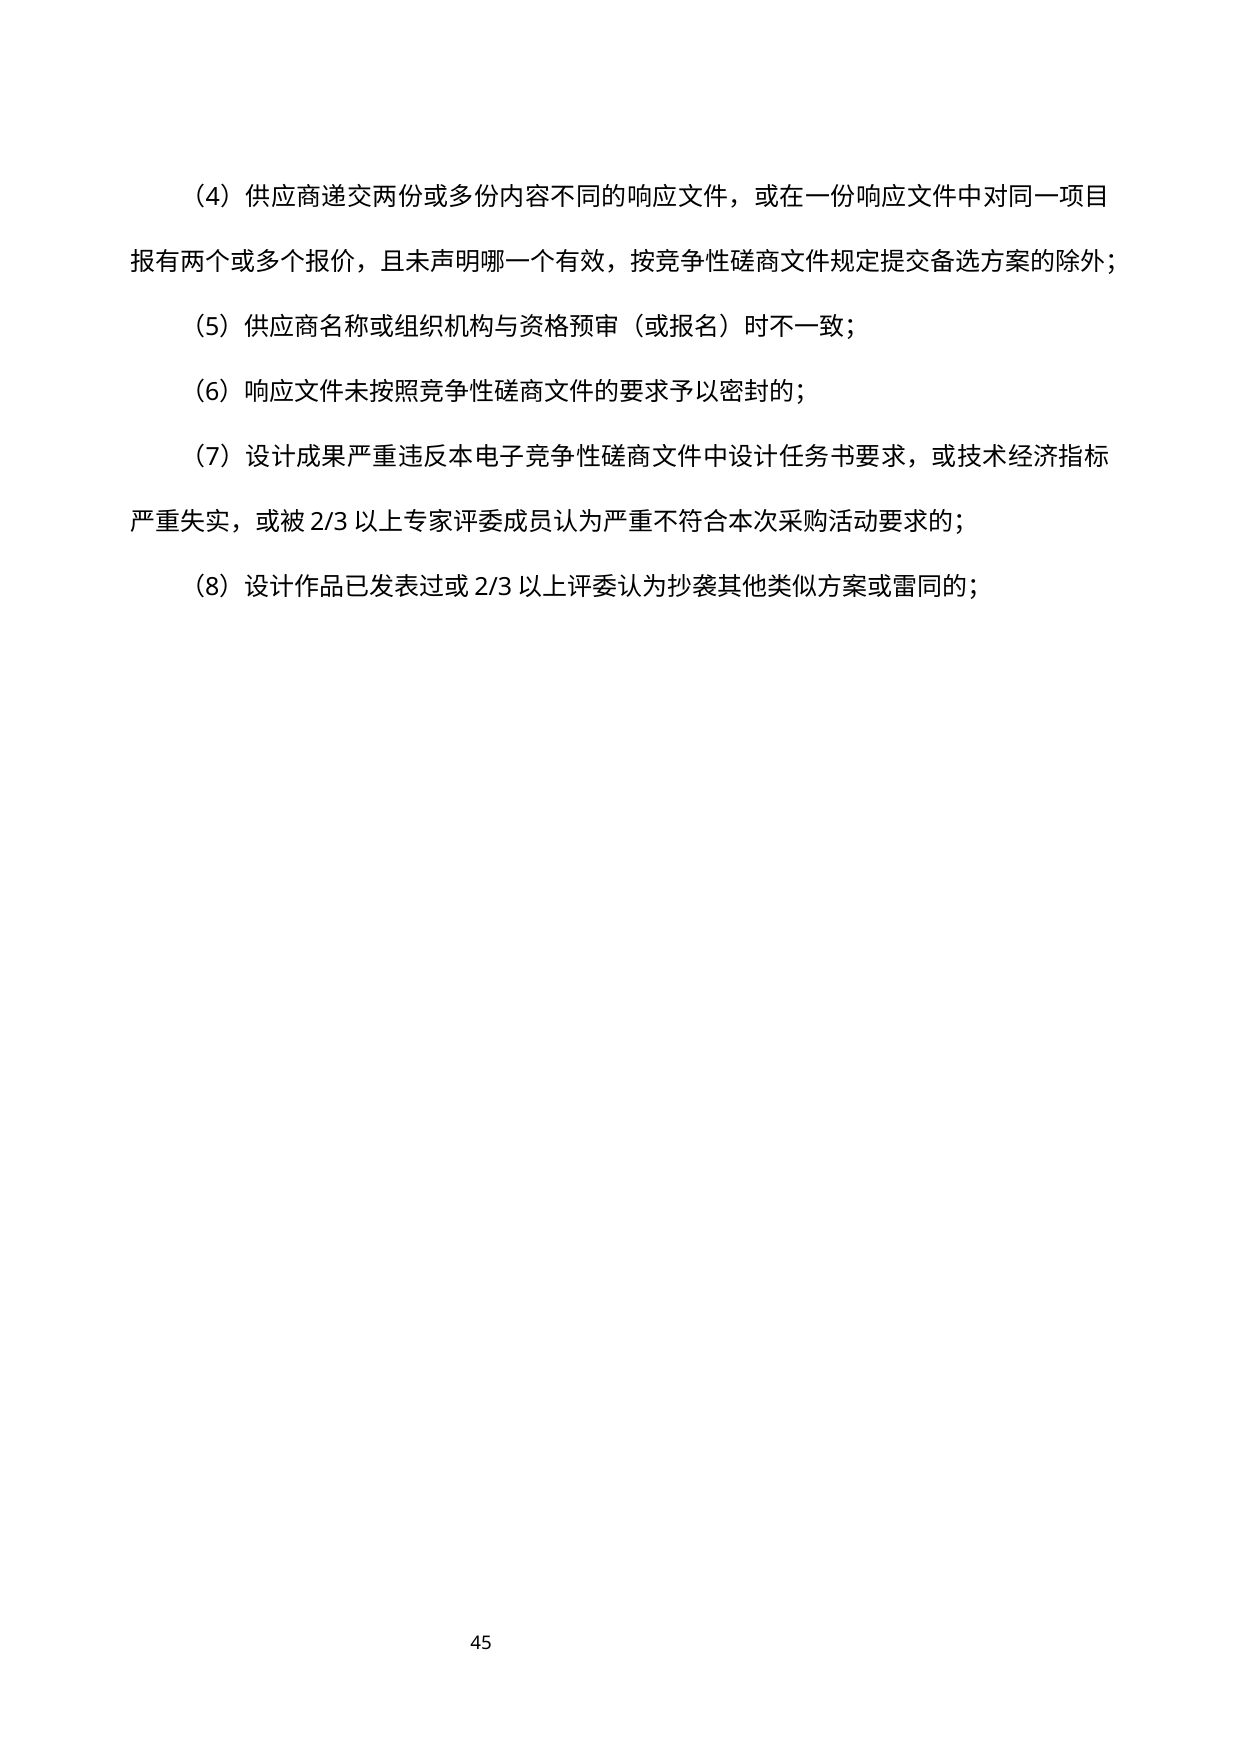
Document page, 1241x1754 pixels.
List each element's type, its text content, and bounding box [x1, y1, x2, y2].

text （8）设计作品已发表过或2/3以上评委认为抄袭其他类似方案或雷同的； [130, 552, 1110, 617]
text （7）设计成果严重违反本电子竞争性磋商文件中设计任务书要求，或技术经济指标严重失实，或被2/3以上专家评委成员认为严重不符合本次采购活动要求的； [130, 422, 1110, 552]
text （5）供应商名称或组织机构与资格预审（或报名）时不一致； [130, 292, 1110, 357]
text （4）供应商递交两份或多份内容不同的响应文件，或在一份响应文件中对同一项目报有两个或多个报价，且未声明哪一个有效，按竞争性磋商文件规定提交备选方案的除外； [130, 162, 1110, 292]
text （6）响应文件未按照竞争性磋商文件的要求予以密封的； [130, 357, 1110, 422]
